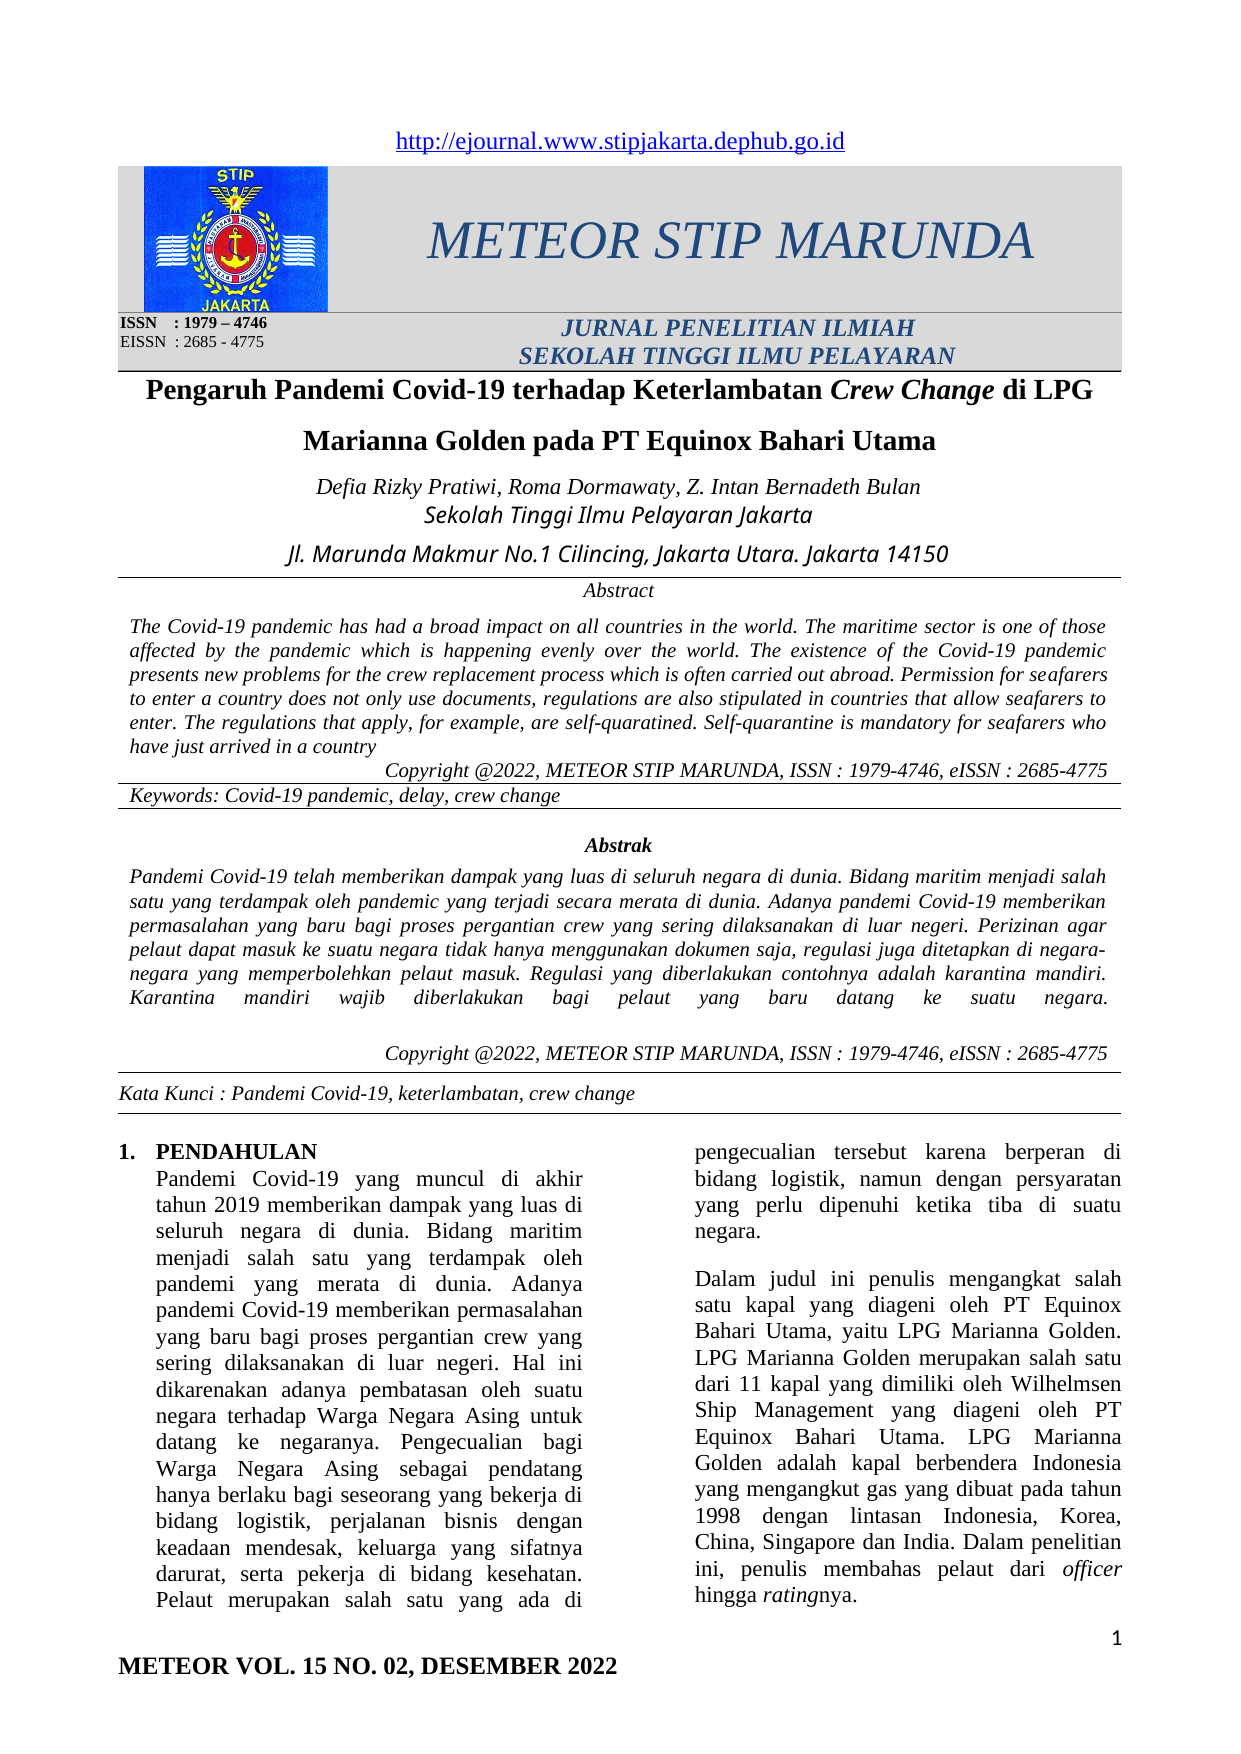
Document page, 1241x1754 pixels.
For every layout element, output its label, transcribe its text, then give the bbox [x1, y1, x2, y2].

table_header [328, 166, 354, 312]
table_header [118, 166, 144, 312]
table_cell Kata Kunci : Pandemi Covid-19, keterlambatan, crew change [118, 1073, 1121, 1113]
table_cell Abstrak Pandemi Covid-19 telah memberikan dampak yang luas di seluruh negara di dunia. Bidang maritim menjadi salah satu yang terdampak oleh pandemic yang terjadi secara merata di dunia. Adanya pandemi Covid-19 memberikan permasalahan yang baru bagi proses pergantian crew yang sering dilaksanakan di luar negeri. Perizinan agar pelaut dapat masuk ke suatu negara tidak hanya menggunakan dokumen saja, regulasi juga ditetapkan di negara-negara yang memperbolehkan pelaut masuk. Regulasi yang diberlakukan contohnya adalah karantina mandiri. Karantina mandiri wajib diberlakukan bagi pelaut yang baru datang ke suatu negara. Copyright @2022, METEOR STIP MARUNDA, ISSN : 1979-4746, eISSN : 2685-4775 [118, 809, 1121, 1072]
list PENDAHULAN [118, 1138, 583, 1165]
text Dalam judul ini penulis mengangkat salah satu kapal yang diageni oleh PT Equinox Bahari Utama, yaitu LPG Marianna Golden. LPG Marianna Golden merupakan salah satu dari 11 kapal yang dimiliki oleh Wilhelmsen Ship Management yang diageni oleh PT Equinox Bahari Utama. LPG Marianna Golden adalah kapal berbendera Indonesia yang mengangkut gas yang dibuat pada tahun 1998 dengan lintasan Indonesia, Korea, China, Singapore dan India. Dalam penelitian ini, penulis membahas pelaut dari officer hingga ratingnya. [694, 1265, 1122, 1607]
table_cell JURNAL PENELITIAN ILMIAH SEKOLAH TINGGI ILMU PELAYARAN [354, 313, 1122, 370]
table_cell Abstract The Covid-19 pandemic has had a broad impact on all countries in the world. The maritime sector is one of those affected by the pandemic which is happening evenly over the world. The existence of the Covid-19 pandemic presents new problems for the crew replacement process which is often carried out abroad. Permission for seafarers to enter a country does not only use documents, regulations are also stipulated in countries that allow seafarers to enter. The regulations that apply, for example, are self-quaratined. Self-quarantine is mandatory for seafarers who have just arrived in a country Copyright @2022, METEOR STIP MARUNDA, ISSN : 1979-4746, eISSN : 2685-4775 [118, 578, 1121, 782]
table_header Pengaruh Pandemi Covid-19 terhadap Keterlambatan Crew Change di LPG Marianna Golden pada PT Equinox Bahari Utama Defia Rizky Pratiwi, Roma Dormawaty, Z. Intan Bernadeth Bulan Sekolah Tinggi Ilmu Pelayaran Jakarta Jl. Marunda Makmur No.1 Cilincing, Jakarta Utara. Jakarta 14150 [118, 372, 1121, 577]
text Pandemi Covid-19 yang muncul di akhir tahun 2019 memberikan dampak yang luas di seluruh negara di dunia. Bidang maritim menjadi salah satu yang terdampak oleh pandemi yang merata di dunia. Adanya pandemi Covid-19 memberikan permasalahan yang baru bagi proses pergantian crew yang sering dilaksanakan di luar negeri. Hal ini dikarenakan adanya pembatasan oleh suatu negara terhadap Warga Negara Asing untuk datang ke negaranya. Pengecualian bagi Warga Negara Asing sebagai pendatang hanya berlaku bagi seseorang yang bekerja di bidang logistik, perjalanan bisnis dengan keadaan mendesak, keluarga yang sifatnya darurat, serta pekerja di bidang kesehatan. Pelaut merupakan salah satu yang ada di pengecualian tersebut karena berperan di bidang logistik, namun dengan persyaratan yang perlu dipenuhi ketika tiba di suatu negara. [156, 1165, 583, 1613]
table_cell Keywords: Covid-19 pandemic, delay, crew change [118, 784, 1121, 807]
table_header METEOR STIP MARUNDA [354, 166, 1122, 312]
table_cell ISSN : 1979 – 4746 EISSN : 2685 - 4775 [118, 313, 354, 370]
picture [144, 166, 328, 312]
text http://ejournal.www.stipjakarta.dephub.go.id [118, 126, 1122, 155]
